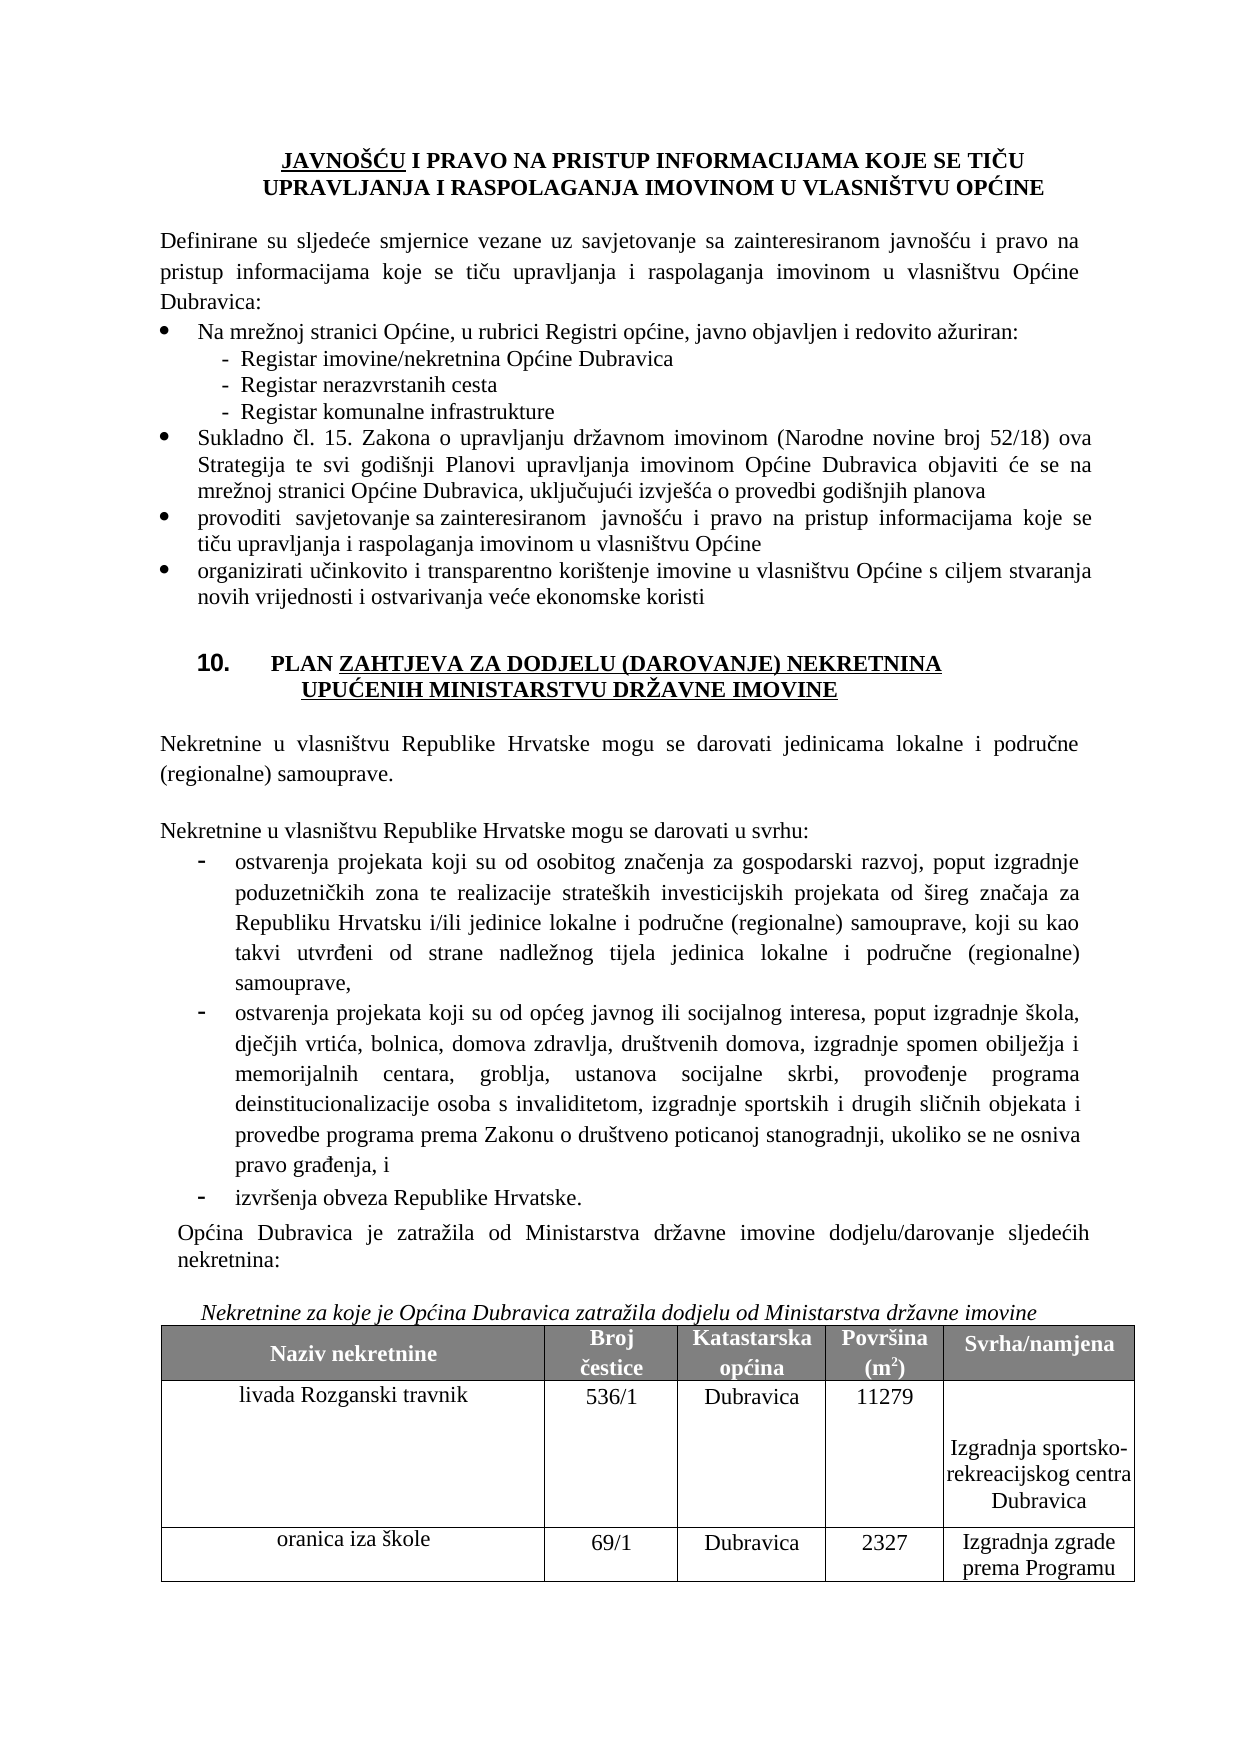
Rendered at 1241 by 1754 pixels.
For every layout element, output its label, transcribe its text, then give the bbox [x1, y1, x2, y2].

text - Registar komunalne infrastrukture [148, 398, 1093, 424]
list izvršenja obveza Republike Hrvatske. [197, 1181, 1093, 1211]
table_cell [944, 1528, 1134, 1581]
text Definirane su sljedeće smjernice vezane uz savjetovanje sa zainteresiranom javnošću i pravo na pristup informacijama koje se tiču upravljanja i raspolaganja imovinom u vlasništvu Općine Dubravica: [160, 228, 1081, 314]
list Sukladno čl. 15. Zakona o upravljanju državnom imovinom (Narodne novine broj 52/18) ova Strategija te svi godišnji Planovi upravljanja imovinom Općine Dubravica objaviti će se na mrežnoj stranici Općine Dubravica, uključujući izvješća o provedbi godišnjih planova [160, 424, 1093, 503]
list Na mrežnoj stranici Općine, u rubrici Registri općine, javno objavljen i redovito ažuriran: [160, 318, 1093, 345]
table_header Katastarska općina [678, 1326, 825, 1380]
table_cell Izgradnja sportsko-rekreacijskog centra Dubravica [944, 1381, 1134, 1527]
table_header Broj čestice [545, 1326, 677, 1380]
text Nekretnine u vlasništvu Republike Hrvatske mogu se darovati u svrhu: [160, 817, 1093, 844]
table_header Svrha/namjena [944, 1326, 1134, 1380]
text - Registar imovine/nekretnina Općine Dubravica [148, 345, 1093, 371]
table_cell 2327 [826, 1528, 943, 1581]
list ostvarenja projekata koji su od općeg javnog ili socijalnog interesa, poput izgradnje škola, dječjih vrtića, bolnica, domova zdravlja, društvenih domova, izgradnje spomen obilježja i memorijalnih centara, groblja, ustanova socijalne skrbi, provođenje programa deinstitucionalizacije osoba s invaliditetom, izgradnje sportskih i drugih sličnih objekata i provedbe programa prema Zakonu o društveno poticanoj stanogradnji, ukoliko se ne osniva pravo građenja, i [197, 999, 1081, 1177]
list organizirati učinkovito i transparentno korištenje imovine u vlasništvu Općine s ciljem stvaranja novih vrijednosti i ostvarivanja veće ekonomske koristi [160, 557, 1093, 610]
text - Registar nerazvrstanih cesta [148, 371, 1093, 398]
text Općina Dubravica je zatražila od Ministarstva državne imovine dodjelu/darovanje sljedećih nekretnina: [177, 1219, 1091, 1272]
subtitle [203, 148, 1074, 174]
table_cell 11279 [826, 1381, 943, 1527]
table_cell livada Rozganski travnik [162, 1381, 544, 1527]
list provoditi savjetovanje sa zainteresiranom javnošću i pravo na pristup informacijama koje se tiču upravljanja i raspolaganja imovinom u vlasništvu Općine [160, 503, 1093, 557]
table_cell 536/1 [545, 1381, 677, 1527]
table_cell 69/1 [545, 1528, 677, 1581]
table_cell Dubravica [678, 1528, 825, 1581]
table_cell oranica iza škole [162, 1528, 544, 1581]
table_header Naziv nekretnine [162, 1326, 544, 1380]
table_cell Dubravica [678, 1381, 825, 1527]
text UPRAVLJANJA I RASPOLAGANJA IMOVINOM U VLASNIŠTVU OPĆINE [262, 174, 1093, 200]
table_header Površina (m2) [826, 1326, 943, 1380]
text Nekretnine za koje je Općina Dubravica zatražila dodjelu od Ministarstva državne imovine [195, 1298, 1045, 1325]
text Nekretnine u vlasništvu Republike Hrvatske mogu se darovati jedinicama lokalne i područne (regionalne) samouprave. [160, 730, 1080, 786]
list ostvarenja projekata koji su od osobitog značenja za gospodarski razvoj, poput izgradnje poduzetničkih zona te realizacije strateških investicijskih projekata od šireg značaja za Republiku Hrvatsku i/ili jedinice lokalne i područne (regionalne) samouprave, koji su kao takvi utvrđeni od strane nadležnog tijela jedinica lokalne i područne (regionalne) samouprave, [197, 848, 1081, 996]
subtitle PLAN ZAHTJEVA ZA DODJELU (DAROVANJE) NEKRETNINA UPUĆENIH MINISTARSTVU DRŽAVNE IMOVINE [148, 647, 991, 703]
